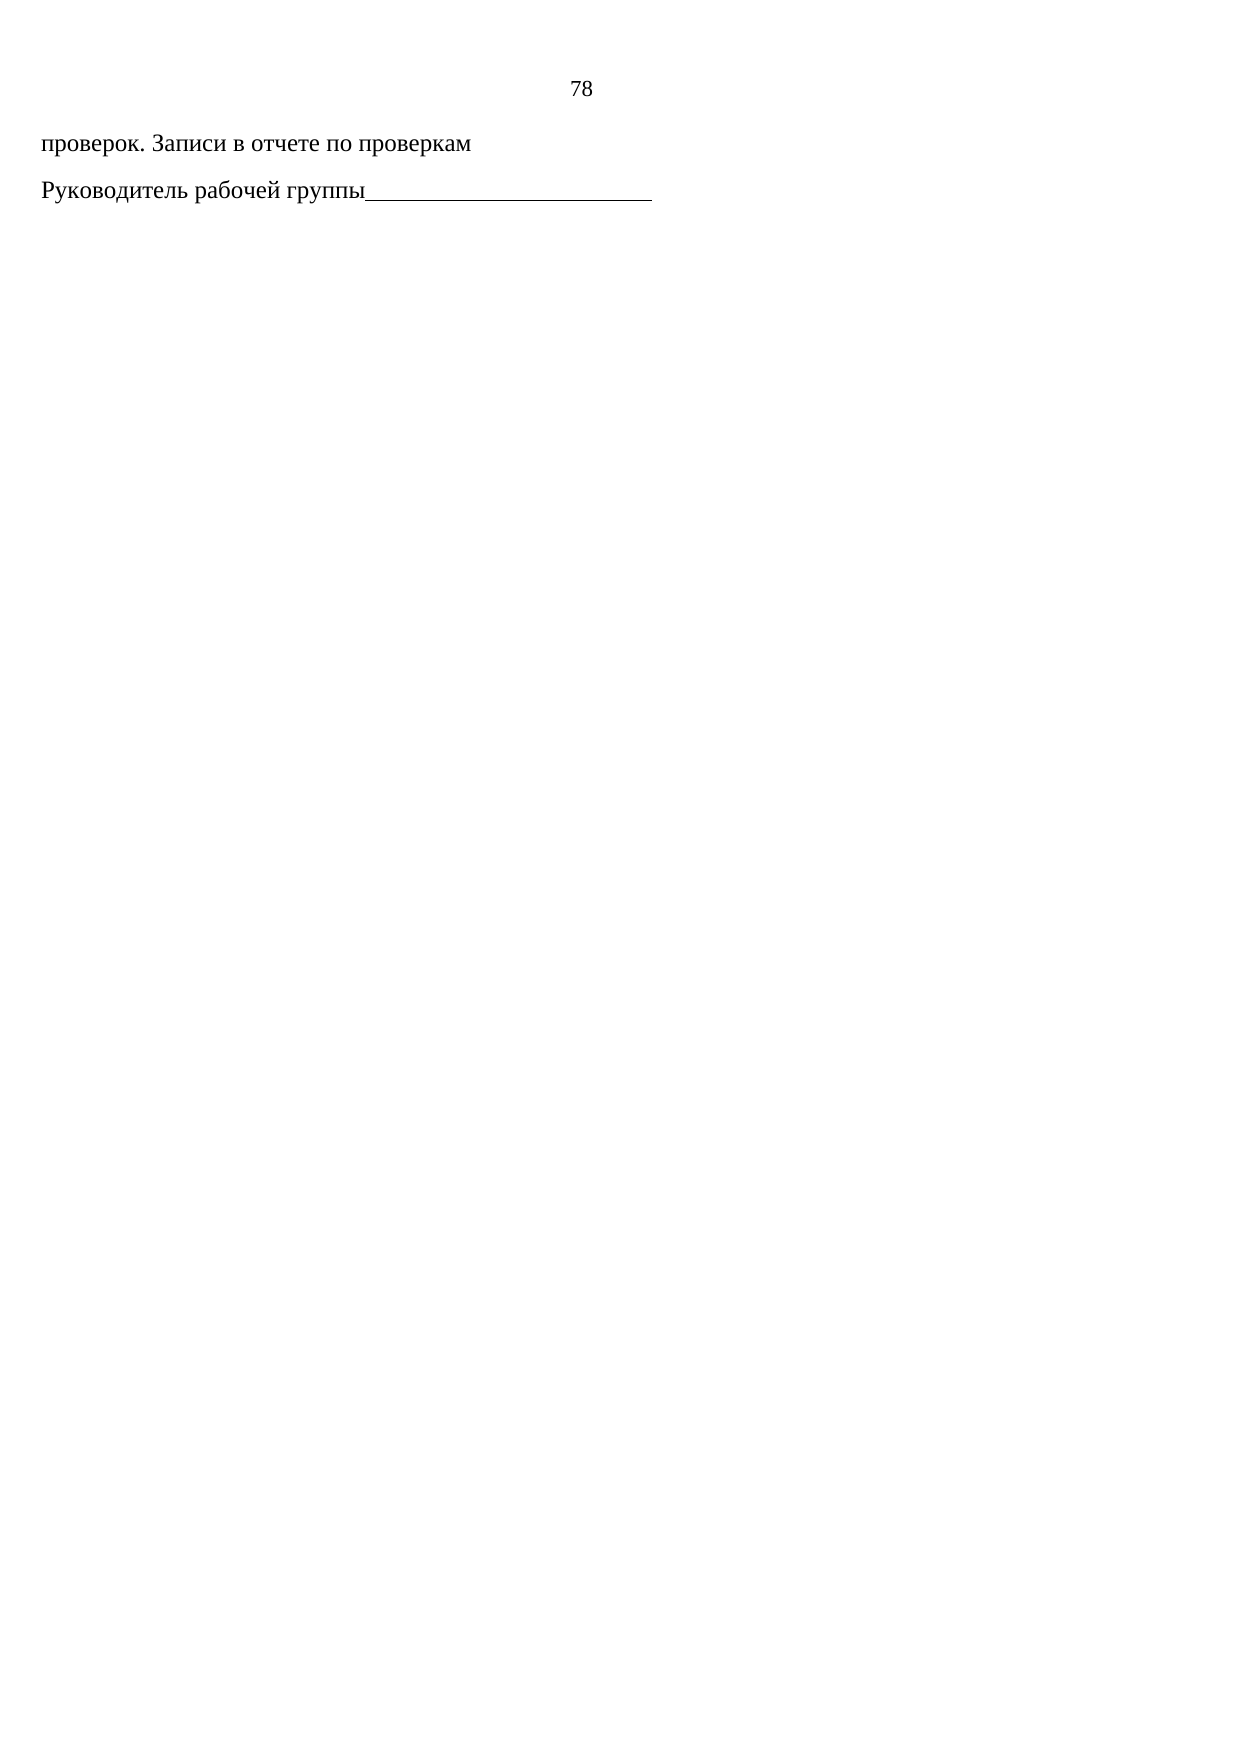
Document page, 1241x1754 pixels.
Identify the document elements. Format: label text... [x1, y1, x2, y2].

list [41, 128, 1122, 156]
text Руководитель рабочей группы [41, 175, 1134, 203]
